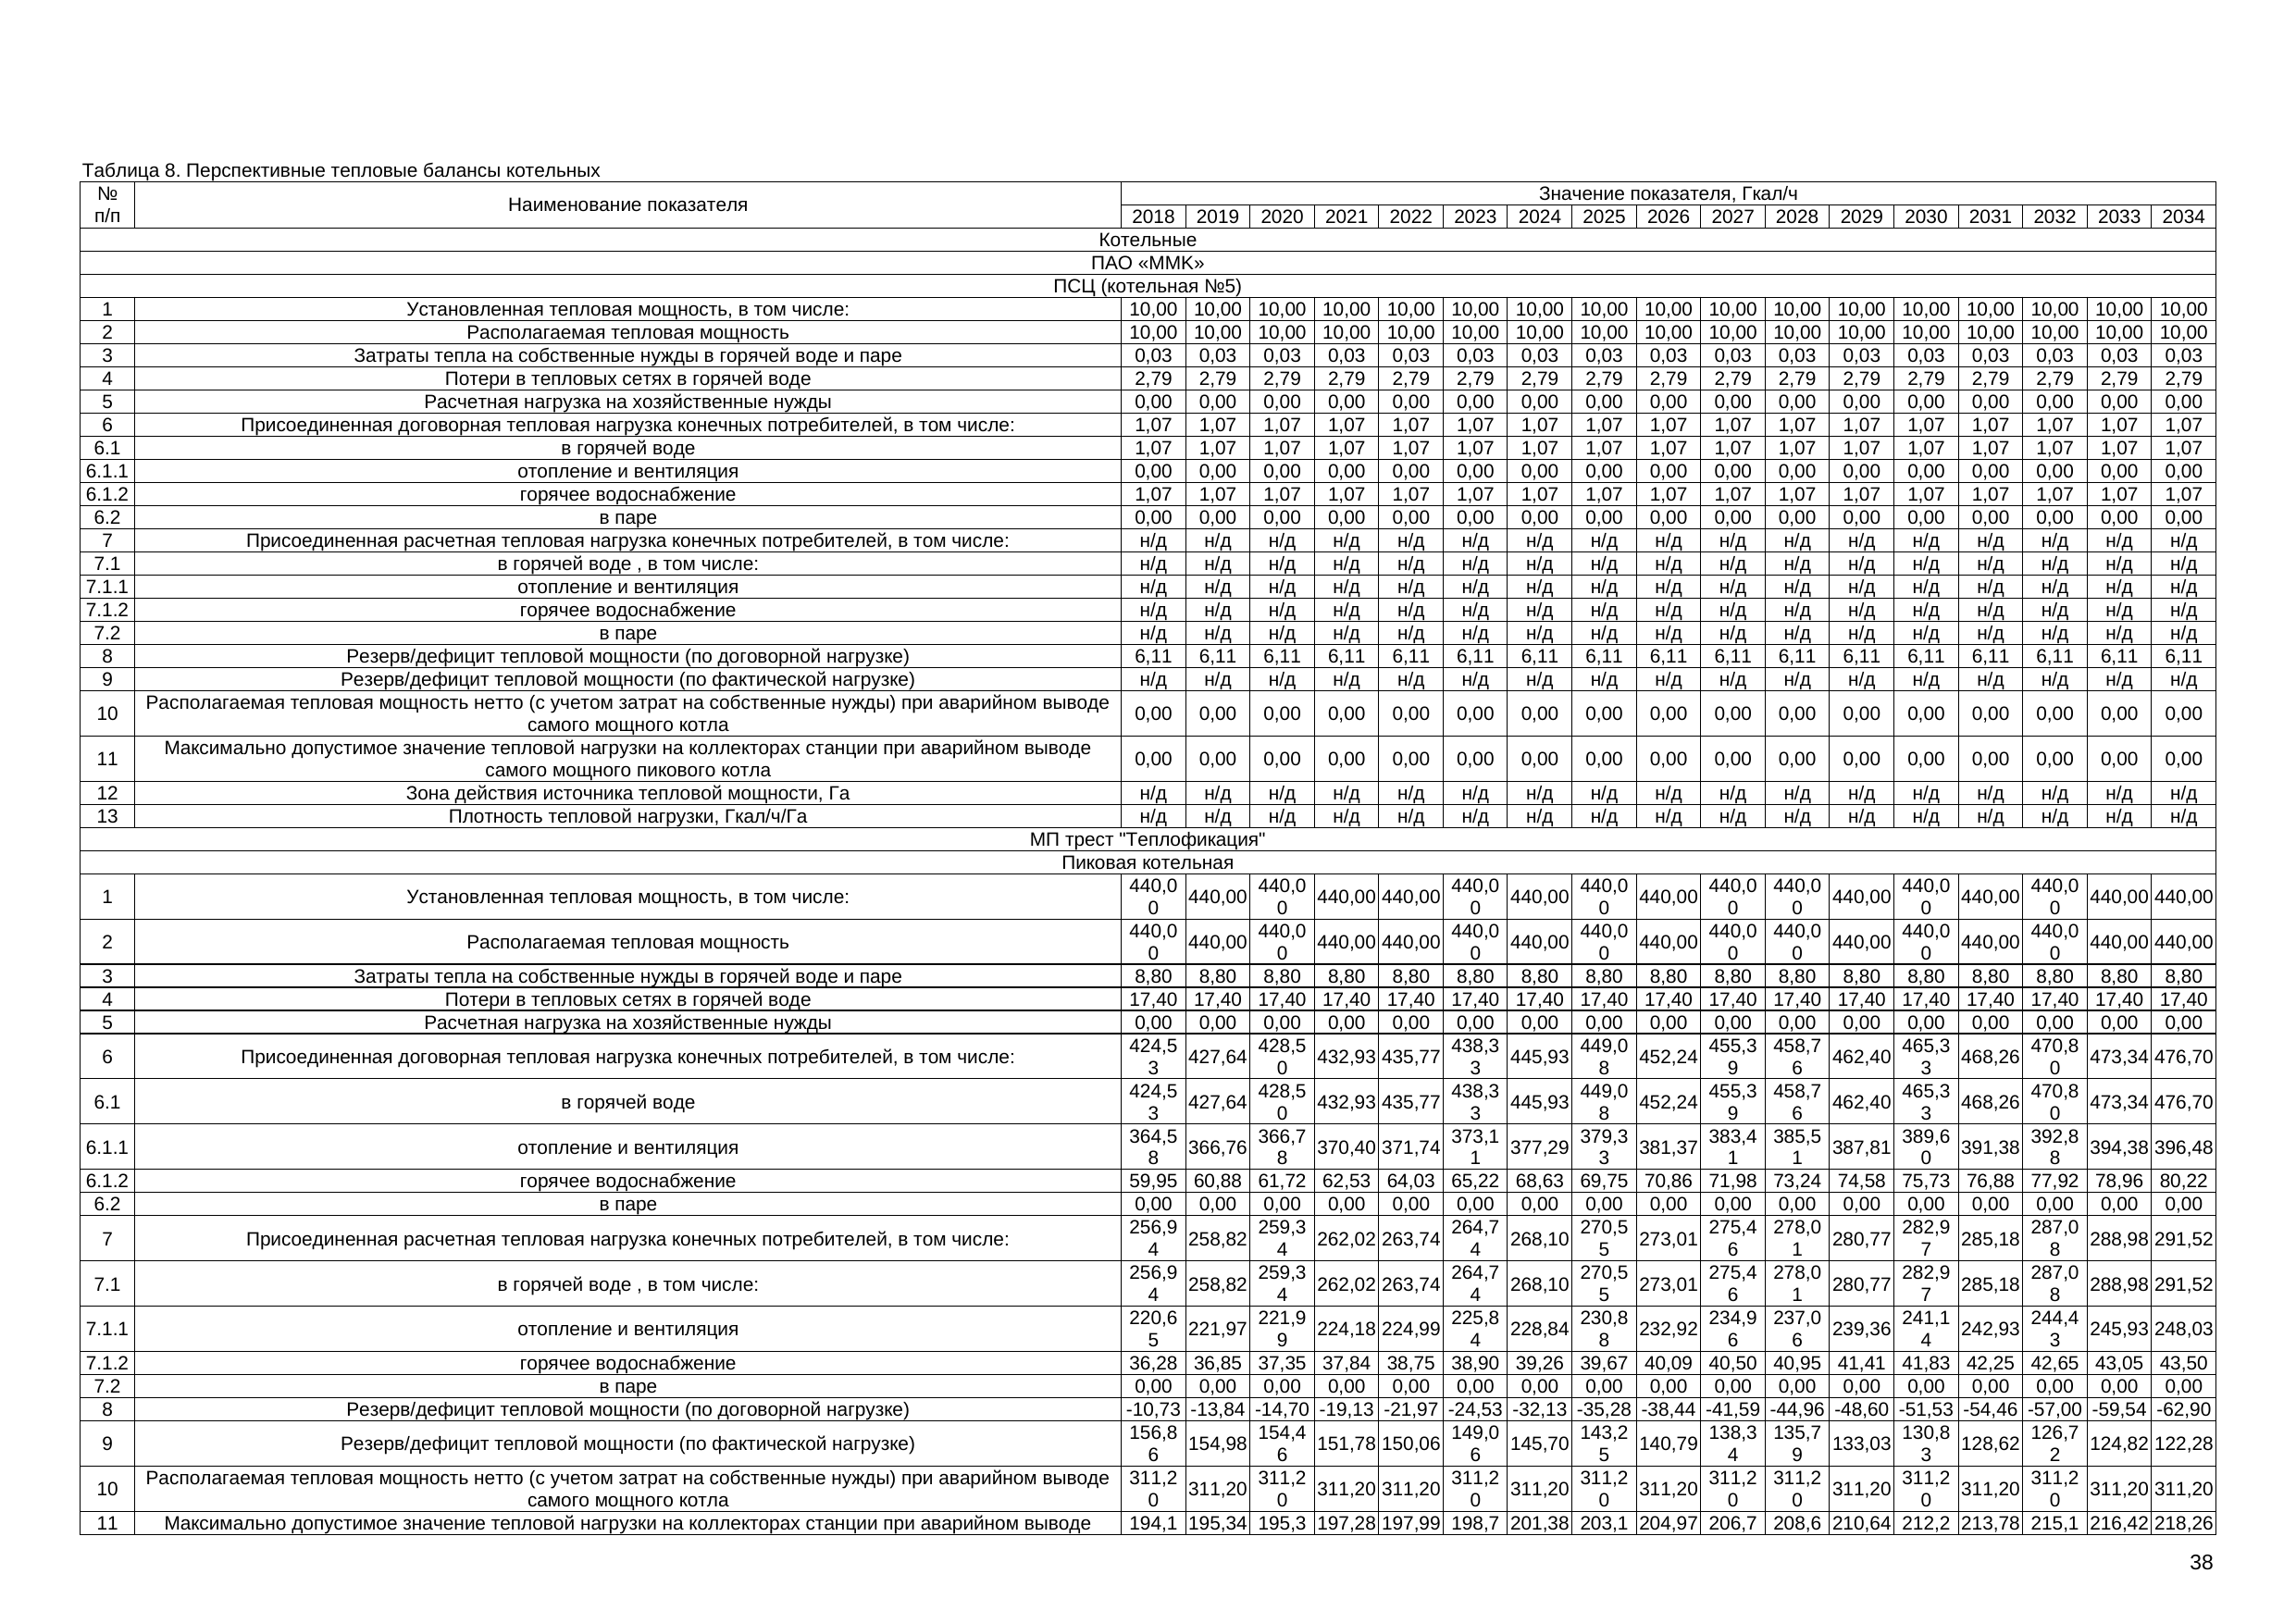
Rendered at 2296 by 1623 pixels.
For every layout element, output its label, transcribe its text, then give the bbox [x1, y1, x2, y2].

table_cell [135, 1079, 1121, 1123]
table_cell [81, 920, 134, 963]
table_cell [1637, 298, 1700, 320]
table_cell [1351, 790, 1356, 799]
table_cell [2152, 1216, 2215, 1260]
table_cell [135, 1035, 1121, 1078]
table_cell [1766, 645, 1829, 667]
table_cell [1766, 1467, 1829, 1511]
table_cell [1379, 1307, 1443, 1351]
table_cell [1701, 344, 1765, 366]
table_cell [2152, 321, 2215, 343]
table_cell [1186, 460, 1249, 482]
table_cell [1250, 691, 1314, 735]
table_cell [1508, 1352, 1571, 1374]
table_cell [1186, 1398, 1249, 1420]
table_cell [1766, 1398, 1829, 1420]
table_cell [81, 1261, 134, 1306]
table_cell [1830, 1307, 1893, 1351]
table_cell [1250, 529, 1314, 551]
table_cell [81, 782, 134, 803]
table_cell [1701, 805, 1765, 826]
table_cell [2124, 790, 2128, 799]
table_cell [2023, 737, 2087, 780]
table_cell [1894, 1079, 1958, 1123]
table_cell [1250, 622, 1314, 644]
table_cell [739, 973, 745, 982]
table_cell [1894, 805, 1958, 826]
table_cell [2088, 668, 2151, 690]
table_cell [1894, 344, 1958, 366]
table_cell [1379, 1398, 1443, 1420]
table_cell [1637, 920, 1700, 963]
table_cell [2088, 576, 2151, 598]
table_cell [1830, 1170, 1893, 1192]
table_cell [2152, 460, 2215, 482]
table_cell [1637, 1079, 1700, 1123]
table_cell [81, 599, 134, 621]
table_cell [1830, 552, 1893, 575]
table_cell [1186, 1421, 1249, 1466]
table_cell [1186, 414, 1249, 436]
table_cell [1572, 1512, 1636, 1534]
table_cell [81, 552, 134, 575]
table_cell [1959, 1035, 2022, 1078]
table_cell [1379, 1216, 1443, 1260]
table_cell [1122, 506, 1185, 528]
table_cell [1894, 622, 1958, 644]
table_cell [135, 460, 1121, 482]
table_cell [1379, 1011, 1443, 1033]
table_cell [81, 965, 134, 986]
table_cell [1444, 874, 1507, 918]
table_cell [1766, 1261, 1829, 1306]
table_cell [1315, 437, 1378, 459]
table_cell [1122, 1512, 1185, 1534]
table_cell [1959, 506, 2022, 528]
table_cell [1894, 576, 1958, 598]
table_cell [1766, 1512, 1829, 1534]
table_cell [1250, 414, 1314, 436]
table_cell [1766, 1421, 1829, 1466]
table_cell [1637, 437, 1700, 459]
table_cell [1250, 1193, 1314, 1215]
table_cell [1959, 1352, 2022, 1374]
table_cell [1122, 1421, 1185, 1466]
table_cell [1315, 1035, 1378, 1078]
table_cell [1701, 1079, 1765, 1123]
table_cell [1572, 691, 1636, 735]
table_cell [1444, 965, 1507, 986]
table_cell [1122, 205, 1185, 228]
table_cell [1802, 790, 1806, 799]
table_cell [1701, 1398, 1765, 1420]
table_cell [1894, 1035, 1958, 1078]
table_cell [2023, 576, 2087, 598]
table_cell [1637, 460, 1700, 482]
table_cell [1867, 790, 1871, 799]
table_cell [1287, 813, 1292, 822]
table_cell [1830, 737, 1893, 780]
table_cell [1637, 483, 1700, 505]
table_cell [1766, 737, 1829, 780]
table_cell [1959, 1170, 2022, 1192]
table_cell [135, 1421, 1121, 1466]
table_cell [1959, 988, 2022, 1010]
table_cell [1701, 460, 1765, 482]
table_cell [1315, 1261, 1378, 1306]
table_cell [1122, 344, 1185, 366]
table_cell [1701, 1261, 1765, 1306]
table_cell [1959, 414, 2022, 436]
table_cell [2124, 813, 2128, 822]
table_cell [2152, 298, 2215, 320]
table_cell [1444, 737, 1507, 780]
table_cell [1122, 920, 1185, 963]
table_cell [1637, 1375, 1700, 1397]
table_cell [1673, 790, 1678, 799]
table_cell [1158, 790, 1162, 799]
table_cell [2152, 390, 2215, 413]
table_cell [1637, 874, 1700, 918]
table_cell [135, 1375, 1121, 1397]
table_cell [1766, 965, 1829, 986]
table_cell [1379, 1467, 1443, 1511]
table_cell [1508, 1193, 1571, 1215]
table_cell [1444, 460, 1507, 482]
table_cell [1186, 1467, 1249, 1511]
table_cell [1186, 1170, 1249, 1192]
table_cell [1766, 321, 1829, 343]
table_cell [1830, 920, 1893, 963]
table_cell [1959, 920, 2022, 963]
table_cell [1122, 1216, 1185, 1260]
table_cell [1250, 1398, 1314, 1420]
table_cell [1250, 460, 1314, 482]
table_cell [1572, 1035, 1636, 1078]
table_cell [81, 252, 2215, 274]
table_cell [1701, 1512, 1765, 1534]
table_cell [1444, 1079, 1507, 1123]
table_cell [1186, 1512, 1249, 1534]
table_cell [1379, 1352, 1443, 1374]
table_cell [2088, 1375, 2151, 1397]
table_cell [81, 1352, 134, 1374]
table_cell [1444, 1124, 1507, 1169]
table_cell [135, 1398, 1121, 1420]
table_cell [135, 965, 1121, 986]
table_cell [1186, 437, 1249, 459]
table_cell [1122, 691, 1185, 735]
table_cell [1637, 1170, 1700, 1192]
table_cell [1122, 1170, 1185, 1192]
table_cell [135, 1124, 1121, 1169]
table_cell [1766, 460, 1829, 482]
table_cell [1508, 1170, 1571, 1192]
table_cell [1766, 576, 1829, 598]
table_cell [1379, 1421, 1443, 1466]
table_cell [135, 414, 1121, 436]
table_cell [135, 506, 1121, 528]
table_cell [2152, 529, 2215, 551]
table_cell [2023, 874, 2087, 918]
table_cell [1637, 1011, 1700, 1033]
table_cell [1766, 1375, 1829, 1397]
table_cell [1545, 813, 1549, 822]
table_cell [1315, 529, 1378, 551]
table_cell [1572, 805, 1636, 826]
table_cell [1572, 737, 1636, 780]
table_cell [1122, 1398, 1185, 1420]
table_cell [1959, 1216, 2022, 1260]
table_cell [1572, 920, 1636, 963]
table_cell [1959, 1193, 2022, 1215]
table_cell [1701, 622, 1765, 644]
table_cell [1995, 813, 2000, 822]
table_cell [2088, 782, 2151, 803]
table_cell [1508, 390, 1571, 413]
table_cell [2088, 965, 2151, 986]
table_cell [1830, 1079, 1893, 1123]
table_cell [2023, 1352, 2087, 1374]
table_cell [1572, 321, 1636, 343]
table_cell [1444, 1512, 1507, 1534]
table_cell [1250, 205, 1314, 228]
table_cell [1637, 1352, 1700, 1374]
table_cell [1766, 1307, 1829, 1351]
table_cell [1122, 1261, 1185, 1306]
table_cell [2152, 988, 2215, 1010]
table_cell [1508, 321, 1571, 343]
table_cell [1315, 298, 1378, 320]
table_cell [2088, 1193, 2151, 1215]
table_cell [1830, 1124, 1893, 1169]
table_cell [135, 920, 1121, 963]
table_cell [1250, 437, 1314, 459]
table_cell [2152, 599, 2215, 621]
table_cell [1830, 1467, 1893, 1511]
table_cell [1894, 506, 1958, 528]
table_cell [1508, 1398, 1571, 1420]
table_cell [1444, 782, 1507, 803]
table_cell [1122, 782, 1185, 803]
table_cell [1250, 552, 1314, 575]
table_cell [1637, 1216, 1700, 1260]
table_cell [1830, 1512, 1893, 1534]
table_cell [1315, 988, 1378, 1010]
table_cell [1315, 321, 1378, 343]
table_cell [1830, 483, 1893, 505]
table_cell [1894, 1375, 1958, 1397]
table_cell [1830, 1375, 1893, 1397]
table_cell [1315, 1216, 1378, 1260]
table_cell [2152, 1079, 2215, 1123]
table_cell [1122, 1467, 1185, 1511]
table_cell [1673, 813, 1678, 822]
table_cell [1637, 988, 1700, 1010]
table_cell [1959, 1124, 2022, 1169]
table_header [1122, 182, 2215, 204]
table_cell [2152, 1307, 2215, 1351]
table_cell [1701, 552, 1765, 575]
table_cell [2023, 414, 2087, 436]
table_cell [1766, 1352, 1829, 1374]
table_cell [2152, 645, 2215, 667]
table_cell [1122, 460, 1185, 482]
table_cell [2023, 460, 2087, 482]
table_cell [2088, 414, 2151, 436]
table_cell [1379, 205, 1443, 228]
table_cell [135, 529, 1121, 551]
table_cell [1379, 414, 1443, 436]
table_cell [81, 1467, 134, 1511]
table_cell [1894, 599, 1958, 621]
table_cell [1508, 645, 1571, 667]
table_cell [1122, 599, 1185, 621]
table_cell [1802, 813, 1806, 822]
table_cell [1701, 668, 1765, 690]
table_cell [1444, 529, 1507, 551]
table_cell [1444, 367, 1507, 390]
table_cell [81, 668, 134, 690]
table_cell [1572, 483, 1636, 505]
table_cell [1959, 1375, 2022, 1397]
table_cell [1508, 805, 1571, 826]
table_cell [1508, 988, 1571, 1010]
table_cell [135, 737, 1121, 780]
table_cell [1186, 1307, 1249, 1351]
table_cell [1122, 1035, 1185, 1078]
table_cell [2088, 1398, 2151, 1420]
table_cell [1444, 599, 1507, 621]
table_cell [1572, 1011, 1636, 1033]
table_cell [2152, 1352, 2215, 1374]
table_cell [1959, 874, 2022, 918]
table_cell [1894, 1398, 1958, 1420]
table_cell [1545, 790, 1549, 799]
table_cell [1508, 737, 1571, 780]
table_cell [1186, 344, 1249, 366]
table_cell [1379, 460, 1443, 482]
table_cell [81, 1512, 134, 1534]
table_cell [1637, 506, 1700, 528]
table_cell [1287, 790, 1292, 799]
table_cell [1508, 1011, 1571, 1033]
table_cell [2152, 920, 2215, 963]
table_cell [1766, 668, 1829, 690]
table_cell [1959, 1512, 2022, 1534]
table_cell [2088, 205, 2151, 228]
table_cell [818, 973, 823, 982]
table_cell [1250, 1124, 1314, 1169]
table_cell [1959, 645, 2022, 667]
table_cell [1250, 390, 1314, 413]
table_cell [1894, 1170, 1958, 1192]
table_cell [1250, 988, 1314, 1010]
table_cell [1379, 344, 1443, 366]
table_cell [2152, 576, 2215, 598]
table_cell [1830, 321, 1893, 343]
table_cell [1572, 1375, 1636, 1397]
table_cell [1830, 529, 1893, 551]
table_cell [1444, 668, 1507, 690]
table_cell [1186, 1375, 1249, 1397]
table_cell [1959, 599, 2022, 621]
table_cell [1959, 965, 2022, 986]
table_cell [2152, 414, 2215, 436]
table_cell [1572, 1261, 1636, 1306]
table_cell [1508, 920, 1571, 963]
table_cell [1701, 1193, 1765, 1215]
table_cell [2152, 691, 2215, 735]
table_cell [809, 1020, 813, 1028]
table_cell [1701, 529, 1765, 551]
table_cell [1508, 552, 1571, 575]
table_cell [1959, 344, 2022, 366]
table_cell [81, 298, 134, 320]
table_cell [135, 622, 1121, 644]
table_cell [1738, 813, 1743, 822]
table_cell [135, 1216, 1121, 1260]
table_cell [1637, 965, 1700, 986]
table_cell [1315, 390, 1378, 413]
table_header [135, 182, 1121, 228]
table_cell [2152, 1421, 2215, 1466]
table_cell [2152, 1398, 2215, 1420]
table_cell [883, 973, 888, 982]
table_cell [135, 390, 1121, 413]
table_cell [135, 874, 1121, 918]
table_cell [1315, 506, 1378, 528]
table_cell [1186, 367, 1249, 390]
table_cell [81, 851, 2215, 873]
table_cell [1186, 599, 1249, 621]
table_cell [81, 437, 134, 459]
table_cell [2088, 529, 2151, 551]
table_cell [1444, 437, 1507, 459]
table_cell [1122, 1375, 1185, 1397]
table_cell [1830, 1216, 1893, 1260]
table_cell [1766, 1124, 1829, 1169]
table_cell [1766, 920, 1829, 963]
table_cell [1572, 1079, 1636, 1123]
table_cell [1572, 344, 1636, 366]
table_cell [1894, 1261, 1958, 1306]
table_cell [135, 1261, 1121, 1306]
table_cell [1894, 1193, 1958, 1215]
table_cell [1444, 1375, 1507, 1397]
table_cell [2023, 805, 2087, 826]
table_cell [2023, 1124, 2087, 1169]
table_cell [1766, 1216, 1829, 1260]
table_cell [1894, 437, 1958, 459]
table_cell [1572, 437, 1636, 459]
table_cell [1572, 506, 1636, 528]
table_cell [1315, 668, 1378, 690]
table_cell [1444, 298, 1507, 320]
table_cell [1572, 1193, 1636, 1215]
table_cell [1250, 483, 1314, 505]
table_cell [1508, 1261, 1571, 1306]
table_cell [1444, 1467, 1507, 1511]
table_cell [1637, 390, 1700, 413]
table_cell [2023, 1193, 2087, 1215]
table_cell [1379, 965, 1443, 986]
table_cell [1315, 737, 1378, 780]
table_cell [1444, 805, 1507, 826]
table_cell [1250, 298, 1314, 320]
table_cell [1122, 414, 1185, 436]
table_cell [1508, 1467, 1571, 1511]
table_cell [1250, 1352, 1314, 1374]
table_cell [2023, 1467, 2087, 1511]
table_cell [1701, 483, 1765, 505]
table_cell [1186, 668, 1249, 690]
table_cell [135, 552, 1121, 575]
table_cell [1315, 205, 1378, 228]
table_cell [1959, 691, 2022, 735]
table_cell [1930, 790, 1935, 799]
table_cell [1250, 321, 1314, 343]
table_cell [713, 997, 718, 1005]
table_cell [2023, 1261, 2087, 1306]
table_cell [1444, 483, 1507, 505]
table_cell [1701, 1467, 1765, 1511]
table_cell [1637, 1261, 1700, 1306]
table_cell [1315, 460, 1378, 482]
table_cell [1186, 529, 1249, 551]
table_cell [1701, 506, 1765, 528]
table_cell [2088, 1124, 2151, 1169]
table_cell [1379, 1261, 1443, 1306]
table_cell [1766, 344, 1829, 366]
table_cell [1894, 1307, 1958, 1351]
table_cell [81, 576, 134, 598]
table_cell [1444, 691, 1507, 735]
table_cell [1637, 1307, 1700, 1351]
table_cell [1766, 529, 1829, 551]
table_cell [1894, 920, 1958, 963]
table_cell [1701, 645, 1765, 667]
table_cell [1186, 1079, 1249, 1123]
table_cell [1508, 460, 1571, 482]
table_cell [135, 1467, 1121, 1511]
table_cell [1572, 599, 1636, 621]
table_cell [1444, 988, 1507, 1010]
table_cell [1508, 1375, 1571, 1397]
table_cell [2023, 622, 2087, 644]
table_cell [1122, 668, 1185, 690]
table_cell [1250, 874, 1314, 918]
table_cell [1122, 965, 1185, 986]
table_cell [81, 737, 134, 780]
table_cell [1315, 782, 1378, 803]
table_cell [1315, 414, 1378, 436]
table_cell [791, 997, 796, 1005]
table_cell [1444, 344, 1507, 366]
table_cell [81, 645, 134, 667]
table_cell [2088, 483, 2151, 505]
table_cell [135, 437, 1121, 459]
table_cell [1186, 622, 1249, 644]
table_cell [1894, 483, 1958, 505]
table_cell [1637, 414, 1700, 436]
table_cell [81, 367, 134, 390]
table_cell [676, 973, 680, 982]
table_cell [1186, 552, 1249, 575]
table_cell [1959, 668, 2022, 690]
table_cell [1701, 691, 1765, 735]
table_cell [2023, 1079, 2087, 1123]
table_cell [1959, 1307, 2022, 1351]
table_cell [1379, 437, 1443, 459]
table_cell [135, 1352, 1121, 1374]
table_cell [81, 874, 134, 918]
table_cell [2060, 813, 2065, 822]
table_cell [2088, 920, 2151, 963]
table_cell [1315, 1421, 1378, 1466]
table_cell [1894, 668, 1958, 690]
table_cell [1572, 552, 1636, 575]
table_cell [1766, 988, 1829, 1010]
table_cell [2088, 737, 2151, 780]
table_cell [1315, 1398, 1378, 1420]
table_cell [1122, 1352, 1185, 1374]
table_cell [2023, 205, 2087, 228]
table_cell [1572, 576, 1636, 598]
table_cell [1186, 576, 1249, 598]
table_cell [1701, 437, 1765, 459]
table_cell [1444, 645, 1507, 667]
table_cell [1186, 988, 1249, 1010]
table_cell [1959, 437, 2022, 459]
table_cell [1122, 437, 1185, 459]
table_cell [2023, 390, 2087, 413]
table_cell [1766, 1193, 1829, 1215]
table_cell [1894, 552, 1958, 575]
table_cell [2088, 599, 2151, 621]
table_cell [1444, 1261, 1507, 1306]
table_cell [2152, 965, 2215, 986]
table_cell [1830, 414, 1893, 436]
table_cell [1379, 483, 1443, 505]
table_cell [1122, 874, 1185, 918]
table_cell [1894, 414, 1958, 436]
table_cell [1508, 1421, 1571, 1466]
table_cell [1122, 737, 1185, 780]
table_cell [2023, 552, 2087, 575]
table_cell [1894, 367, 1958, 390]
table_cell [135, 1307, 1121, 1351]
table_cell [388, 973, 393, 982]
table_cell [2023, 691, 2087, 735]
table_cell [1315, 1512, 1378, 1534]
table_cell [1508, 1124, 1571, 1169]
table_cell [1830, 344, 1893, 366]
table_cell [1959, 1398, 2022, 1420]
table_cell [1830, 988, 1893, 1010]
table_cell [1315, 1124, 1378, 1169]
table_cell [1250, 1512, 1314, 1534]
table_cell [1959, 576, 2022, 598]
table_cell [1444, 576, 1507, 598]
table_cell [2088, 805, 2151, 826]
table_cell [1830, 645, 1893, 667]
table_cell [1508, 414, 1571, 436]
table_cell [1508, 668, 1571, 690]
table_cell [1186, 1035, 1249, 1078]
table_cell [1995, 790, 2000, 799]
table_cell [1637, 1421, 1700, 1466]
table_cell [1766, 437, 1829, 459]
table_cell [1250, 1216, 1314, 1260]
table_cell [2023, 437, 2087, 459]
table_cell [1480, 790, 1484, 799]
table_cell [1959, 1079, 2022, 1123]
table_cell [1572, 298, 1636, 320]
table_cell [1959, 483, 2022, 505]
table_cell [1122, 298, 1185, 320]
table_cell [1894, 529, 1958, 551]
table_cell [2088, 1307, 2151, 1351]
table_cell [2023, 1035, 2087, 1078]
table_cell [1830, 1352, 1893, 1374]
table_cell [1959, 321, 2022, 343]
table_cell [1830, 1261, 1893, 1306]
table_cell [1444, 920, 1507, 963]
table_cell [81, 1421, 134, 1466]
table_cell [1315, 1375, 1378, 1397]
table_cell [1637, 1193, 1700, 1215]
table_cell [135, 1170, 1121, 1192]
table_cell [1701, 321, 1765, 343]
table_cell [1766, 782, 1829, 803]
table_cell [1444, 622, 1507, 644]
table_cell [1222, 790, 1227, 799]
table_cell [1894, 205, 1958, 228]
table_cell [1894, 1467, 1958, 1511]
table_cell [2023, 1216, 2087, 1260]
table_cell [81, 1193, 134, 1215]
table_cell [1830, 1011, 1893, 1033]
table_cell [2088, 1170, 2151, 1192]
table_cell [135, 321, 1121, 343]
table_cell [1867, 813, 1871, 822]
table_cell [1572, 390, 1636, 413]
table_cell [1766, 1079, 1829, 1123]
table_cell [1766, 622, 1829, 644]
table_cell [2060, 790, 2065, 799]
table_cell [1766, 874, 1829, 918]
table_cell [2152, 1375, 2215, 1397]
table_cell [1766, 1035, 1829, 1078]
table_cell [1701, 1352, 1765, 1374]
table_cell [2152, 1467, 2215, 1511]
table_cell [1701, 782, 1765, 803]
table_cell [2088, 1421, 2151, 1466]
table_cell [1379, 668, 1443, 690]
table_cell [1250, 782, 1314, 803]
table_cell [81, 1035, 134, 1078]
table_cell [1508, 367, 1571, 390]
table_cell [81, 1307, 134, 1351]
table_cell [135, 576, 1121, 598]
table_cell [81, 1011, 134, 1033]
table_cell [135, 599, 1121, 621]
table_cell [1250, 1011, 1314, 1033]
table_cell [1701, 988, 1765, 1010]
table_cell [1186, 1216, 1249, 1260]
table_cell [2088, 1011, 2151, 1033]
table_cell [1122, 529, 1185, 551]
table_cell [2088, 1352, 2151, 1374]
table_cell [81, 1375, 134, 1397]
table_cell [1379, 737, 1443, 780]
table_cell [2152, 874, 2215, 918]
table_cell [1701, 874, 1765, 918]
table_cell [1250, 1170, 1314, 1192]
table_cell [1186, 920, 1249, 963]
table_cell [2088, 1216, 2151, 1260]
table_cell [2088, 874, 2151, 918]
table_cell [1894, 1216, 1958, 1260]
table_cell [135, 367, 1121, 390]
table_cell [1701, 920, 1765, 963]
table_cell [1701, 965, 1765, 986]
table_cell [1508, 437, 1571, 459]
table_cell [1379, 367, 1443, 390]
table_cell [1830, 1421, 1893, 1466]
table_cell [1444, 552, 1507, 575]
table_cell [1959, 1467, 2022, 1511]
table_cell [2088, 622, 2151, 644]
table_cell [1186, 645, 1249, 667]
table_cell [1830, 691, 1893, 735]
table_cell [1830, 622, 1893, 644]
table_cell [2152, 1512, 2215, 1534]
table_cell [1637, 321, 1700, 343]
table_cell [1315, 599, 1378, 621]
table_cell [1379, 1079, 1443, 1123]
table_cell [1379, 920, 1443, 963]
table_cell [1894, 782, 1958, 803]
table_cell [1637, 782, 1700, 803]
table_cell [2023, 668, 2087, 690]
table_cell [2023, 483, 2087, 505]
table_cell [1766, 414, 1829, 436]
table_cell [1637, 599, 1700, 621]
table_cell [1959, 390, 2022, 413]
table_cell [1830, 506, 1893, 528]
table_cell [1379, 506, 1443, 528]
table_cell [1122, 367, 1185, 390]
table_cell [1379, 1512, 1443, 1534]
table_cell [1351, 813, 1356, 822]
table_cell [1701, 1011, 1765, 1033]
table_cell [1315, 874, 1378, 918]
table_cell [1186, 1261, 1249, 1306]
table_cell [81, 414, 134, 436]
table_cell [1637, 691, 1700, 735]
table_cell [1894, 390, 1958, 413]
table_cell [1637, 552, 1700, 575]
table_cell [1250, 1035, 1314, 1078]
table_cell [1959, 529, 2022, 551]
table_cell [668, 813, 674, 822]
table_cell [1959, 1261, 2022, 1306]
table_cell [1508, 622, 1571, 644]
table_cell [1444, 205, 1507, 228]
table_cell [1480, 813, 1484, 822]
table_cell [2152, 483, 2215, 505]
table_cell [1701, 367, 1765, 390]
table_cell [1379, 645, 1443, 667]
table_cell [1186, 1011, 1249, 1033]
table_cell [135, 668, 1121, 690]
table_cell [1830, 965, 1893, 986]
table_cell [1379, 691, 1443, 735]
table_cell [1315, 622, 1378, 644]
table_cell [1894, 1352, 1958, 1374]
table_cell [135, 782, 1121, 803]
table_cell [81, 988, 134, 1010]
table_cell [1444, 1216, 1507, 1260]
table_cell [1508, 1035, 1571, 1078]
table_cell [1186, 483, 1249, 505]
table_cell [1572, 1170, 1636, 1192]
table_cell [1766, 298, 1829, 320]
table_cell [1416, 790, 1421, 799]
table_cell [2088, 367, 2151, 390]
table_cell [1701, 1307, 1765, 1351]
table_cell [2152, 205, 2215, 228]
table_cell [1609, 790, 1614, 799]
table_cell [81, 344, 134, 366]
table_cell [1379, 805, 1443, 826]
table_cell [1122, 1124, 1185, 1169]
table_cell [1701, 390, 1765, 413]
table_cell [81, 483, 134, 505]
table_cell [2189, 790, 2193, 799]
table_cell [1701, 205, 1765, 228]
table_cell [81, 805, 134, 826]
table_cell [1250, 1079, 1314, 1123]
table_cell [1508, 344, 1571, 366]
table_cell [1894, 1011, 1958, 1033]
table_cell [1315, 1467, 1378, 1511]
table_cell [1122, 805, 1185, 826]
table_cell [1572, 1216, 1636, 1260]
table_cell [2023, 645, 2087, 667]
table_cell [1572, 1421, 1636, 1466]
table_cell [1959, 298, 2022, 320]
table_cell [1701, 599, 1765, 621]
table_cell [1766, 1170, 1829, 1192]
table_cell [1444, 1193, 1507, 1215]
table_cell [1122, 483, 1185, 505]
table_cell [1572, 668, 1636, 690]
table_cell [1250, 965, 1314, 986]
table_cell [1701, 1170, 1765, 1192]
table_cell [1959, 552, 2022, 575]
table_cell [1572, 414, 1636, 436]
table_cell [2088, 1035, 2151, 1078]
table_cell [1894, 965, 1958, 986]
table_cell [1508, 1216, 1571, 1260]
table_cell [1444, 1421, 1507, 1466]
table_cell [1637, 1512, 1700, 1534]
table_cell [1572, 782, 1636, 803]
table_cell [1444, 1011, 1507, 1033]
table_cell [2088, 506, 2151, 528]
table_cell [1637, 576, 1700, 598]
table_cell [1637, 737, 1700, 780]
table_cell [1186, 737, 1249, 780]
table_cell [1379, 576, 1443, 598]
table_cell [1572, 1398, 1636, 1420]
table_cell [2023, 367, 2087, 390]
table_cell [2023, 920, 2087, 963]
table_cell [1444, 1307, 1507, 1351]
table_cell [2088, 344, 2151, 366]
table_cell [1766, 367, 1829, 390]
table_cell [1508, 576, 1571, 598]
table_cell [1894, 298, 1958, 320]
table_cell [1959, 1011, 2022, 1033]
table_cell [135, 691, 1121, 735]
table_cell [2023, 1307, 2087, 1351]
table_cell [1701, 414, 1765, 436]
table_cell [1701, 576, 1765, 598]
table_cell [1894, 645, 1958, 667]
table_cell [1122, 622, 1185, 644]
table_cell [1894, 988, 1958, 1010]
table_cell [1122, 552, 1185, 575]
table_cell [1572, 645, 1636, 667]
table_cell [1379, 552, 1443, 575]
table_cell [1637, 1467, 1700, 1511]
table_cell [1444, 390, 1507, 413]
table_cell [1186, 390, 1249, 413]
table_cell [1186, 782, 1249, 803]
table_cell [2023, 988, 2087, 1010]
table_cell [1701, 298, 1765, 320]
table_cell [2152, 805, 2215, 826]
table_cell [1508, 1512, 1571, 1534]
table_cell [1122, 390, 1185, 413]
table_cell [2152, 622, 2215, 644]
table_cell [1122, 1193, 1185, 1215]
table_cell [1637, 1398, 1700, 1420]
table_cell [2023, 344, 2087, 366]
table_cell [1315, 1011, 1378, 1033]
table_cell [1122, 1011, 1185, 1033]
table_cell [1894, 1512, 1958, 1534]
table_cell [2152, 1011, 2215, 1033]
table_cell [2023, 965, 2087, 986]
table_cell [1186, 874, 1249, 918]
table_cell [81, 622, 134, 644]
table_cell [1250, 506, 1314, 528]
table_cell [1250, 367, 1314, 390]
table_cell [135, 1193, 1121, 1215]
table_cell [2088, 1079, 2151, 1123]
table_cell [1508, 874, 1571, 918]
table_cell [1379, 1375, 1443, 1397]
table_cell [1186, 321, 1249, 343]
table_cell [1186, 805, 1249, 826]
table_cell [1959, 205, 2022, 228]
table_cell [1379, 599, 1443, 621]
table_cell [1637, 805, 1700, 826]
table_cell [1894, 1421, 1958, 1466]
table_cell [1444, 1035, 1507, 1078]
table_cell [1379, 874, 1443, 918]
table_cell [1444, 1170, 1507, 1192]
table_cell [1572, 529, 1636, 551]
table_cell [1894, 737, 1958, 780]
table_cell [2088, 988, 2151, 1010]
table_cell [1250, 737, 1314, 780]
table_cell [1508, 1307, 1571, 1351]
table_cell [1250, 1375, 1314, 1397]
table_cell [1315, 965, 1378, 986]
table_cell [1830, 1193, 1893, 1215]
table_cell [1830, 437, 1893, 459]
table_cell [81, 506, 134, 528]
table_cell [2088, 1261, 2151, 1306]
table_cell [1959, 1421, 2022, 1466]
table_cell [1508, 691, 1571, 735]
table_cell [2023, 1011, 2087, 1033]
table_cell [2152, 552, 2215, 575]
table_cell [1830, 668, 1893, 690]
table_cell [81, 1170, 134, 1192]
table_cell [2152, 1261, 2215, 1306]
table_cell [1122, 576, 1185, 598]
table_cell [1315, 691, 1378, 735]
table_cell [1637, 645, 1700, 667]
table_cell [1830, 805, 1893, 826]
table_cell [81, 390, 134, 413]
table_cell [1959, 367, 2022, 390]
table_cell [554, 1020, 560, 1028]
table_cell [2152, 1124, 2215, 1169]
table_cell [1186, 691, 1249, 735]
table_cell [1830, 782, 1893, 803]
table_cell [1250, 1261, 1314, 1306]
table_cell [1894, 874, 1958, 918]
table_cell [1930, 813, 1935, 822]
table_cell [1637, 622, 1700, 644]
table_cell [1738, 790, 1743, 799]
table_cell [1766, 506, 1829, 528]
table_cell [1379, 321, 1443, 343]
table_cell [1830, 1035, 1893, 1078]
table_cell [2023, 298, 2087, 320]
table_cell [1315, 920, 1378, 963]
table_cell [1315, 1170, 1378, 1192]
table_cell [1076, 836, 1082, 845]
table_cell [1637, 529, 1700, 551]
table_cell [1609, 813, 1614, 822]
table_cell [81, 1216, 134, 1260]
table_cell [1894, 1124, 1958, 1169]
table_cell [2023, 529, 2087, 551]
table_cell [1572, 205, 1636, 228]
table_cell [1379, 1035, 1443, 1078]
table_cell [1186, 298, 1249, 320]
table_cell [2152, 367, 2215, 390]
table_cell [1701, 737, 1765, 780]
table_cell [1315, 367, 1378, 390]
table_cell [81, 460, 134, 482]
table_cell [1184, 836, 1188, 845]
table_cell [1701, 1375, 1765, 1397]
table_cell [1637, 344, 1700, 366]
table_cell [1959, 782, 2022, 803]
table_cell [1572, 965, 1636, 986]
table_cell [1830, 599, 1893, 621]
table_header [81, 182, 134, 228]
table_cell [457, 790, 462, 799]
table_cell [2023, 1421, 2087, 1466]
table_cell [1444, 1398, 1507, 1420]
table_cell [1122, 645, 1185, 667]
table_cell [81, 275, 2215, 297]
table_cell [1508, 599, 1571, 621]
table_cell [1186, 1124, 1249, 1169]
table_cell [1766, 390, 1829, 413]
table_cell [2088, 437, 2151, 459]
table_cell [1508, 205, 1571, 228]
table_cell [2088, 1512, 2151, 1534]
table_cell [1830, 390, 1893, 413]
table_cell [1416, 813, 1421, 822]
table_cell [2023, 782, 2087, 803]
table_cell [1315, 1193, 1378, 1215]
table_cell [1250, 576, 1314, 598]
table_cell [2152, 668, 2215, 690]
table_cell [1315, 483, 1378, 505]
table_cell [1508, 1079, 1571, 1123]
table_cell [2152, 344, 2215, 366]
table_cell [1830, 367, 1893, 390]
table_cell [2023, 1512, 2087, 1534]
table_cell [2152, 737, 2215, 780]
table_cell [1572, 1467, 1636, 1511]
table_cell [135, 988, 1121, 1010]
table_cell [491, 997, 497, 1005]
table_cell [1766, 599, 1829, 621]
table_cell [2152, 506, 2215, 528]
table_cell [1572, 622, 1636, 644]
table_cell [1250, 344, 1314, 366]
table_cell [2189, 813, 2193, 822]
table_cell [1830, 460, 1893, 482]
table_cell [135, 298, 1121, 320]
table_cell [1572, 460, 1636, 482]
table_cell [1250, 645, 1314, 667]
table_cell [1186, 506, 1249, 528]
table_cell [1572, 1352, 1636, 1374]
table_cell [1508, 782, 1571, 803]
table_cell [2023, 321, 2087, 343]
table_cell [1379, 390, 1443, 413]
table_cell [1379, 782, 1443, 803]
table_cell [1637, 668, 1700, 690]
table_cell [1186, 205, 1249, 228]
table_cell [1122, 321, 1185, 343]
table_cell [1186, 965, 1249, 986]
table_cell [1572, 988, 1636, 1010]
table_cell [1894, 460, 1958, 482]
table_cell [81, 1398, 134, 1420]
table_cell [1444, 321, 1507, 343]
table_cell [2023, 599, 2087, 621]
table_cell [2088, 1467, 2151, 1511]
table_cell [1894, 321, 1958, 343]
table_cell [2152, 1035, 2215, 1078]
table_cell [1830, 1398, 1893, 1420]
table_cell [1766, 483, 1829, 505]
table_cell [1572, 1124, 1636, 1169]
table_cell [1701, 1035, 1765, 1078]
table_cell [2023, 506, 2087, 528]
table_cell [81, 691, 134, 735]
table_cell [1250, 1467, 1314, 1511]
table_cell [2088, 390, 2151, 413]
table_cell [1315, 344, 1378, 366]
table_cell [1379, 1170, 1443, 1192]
text Таблица 8. Перспективные тепловые балансы котельных [82, 159, 2214, 181]
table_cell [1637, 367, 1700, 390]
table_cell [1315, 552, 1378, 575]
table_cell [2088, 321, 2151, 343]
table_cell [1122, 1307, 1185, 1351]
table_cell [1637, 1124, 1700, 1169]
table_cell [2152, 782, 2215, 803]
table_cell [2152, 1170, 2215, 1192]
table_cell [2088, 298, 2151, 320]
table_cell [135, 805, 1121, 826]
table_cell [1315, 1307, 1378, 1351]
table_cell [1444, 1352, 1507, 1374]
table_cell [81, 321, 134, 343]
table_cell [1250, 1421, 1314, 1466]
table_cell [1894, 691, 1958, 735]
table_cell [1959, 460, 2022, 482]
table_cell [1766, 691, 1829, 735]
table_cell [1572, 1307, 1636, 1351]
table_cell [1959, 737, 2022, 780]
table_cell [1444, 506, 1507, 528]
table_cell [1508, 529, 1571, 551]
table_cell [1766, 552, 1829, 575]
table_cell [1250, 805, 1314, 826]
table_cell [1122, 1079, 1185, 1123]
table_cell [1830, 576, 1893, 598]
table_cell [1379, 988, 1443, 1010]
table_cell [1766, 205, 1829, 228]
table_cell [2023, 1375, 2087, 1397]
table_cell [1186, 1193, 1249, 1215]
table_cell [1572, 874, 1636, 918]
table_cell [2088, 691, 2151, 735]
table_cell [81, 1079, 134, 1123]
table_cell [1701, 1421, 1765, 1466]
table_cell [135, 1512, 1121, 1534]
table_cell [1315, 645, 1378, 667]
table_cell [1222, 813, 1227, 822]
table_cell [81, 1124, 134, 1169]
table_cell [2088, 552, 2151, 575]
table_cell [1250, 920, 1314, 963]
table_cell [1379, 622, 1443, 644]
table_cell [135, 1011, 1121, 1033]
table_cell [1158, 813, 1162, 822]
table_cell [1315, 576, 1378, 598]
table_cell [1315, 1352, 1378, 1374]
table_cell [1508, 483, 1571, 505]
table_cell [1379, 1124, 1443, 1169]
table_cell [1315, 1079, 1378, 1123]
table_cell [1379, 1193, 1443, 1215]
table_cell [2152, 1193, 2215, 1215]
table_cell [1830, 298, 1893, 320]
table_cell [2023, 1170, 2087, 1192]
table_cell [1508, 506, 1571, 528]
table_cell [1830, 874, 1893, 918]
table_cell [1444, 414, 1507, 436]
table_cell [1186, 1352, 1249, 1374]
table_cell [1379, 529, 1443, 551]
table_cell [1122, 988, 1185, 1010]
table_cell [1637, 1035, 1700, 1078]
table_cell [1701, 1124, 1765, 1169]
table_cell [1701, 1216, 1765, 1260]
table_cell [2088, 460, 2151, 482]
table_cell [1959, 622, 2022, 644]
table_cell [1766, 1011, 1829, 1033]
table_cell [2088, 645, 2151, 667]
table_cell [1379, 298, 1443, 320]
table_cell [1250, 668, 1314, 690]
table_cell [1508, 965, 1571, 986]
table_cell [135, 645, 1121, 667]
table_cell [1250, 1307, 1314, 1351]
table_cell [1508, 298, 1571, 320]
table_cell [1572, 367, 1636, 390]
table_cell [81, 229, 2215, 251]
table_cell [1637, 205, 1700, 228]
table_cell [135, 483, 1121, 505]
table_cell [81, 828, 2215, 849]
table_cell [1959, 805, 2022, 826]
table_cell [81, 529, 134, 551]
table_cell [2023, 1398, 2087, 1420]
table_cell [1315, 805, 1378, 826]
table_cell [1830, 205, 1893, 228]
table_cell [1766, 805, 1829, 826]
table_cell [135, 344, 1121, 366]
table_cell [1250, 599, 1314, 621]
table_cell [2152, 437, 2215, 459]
